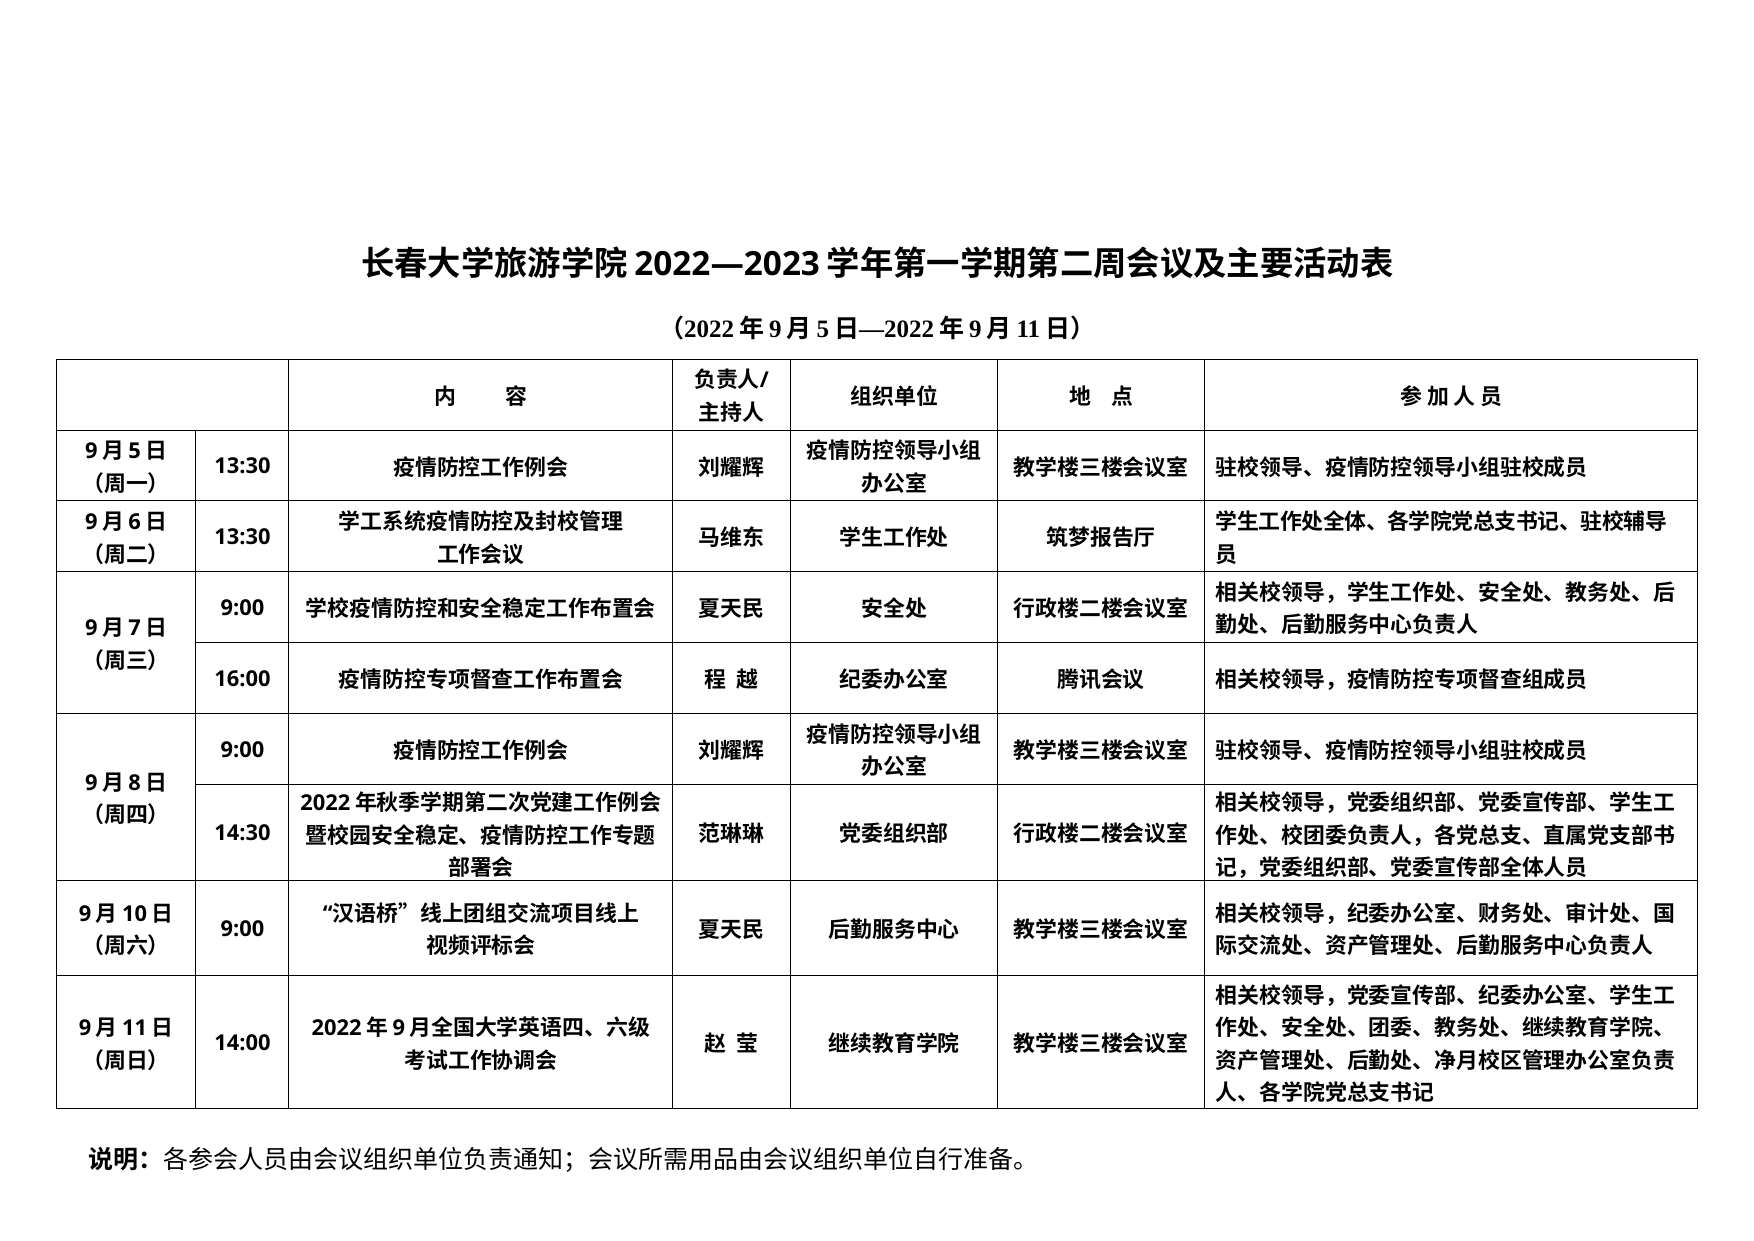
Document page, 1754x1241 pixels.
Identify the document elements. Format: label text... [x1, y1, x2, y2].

table_cell 后勤服务中心 [791, 881, 997, 975]
text 长春大学旅游学院2022—2023学年第一学期第二周会议及主要活动表 [89, 229, 1665, 294]
table_cell 16:00 [196, 643, 288, 713]
table_header 负责人/主持人 [673, 360, 790, 429]
table_cell 9月6日 （周二） [57, 501, 195, 571]
table_cell 9月10日 （周六） [57, 881, 195, 975]
table_cell 学生工作处全体、各学院党总支书记、驻校辅导员 [1205, 501, 1697, 571]
text 说明：各参会人员由会议组织单位负责通知；会议所需用品由会议组织单位自行准备。 [89, 1125, 1665, 1190]
table_cell 9月5日 （周一） [57, 431, 195, 500]
table_cell 2022年秋季学期第二次党建工作例会暨校园安全稳定、疫情防控工作专题部署会 [289, 785, 672, 879]
table_cell 继续教育学院 [791, 976, 997, 1108]
table_cell 相关校领导，党委宣传部、纪委办公室、学生工作处、安全处、团委、教务处、继续教育学院、资产管理处、后勤处、净月校区管理办公室负责人、各学院党总支书记 [1205, 976, 1697, 1108]
table_cell 刘耀辉 [673, 714, 790, 784]
text （2022年9月5日—2022年9月11日） [89, 294, 1665, 359]
table_cell 13:30 [196, 501, 288, 571]
table_cell 教学楼三楼会议室 [998, 976, 1204, 1108]
table_cell 9月8日 （周四） [57, 714, 195, 879]
table_cell 疫情防控专项督查工作布置会 [289, 643, 672, 713]
table_cell 14:30 [196, 785, 288, 879]
table_cell 驻校领导、疫情防控领导小组驻校成员 [1205, 431, 1697, 500]
table_cell 9:00 [196, 881, 288, 975]
table_cell 驻校领导、疫情防控领导小组驻校成员 [1205, 714, 1697, 784]
table_cell 纪委办公室 [791, 643, 997, 713]
table_cell “汉语桥”线上团组交流项目线上 视频评标会 [289, 881, 672, 975]
table_cell 教学楼三楼会议室 [998, 881, 1204, 975]
table_cell 行政楼二楼会议室 [998, 572, 1204, 642]
table_cell 教学楼三楼会议室 [998, 431, 1204, 500]
table_cell 夏天民 [673, 572, 790, 642]
table_cell 疫情防控工作例会 [289, 431, 672, 500]
table_cell 夏天民 [673, 881, 790, 975]
table_cell 马维东 [673, 501, 790, 571]
table_cell 教学楼三楼会议室 [998, 714, 1204, 784]
table_cell 13:30 [196, 431, 288, 500]
table_cell 安全处 [791, 572, 997, 642]
table_cell 9:00 [196, 714, 288, 784]
table_cell 9:00 [196, 572, 288, 642]
table_cell 9月11日 （周日） [57, 976, 195, 1108]
table_cell 相关校领导，疫情防控专项督查组成员 [1205, 643, 1697, 713]
table_header 组织单位 [791, 360, 997, 429]
table_cell 疫情防控工作例会 [289, 714, 672, 784]
table_cell 赵 莹 [673, 976, 790, 1108]
table_cell 刘耀辉 [673, 431, 790, 500]
table_cell 疫情防控领导小组办公室 [791, 431, 997, 500]
table_cell 相关校领导，纪委办公室、财务处、审计处、国际交流处、资产管理处、后勤服务中心负责人 [1205, 881, 1697, 975]
table_cell 学生工作处 [791, 501, 997, 571]
table_cell 范琳琳 [673, 785, 790, 879]
table_header [57, 360, 288, 429]
table_header 参 加 人 员 [1205, 360, 1697, 429]
table_cell 程 越 [673, 643, 790, 713]
table_cell 筑梦报告厅 [998, 501, 1204, 571]
table_cell 学校疫情防控和安全稳定工作布置会 [289, 572, 672, 642]
table_header 内 容 [289, 360, 672, 429]
table_cell 疫情防控领导小组办公室 [791, 714, 997, 784]
table_cell 2022年9月全国大学英语四、六级 考试工作协调会 [289, 976, 672, 1108]
table_cell 相关校领导，学生工作处、安全处、教务处、后勤处、后勤服务中心负责人 [1205, 572, 1697, 642]
table_cell 行政楼二楼会议室 [998, 785, 1204, 879]
table_cell 相关校领导，党委组织部、党委宣传部、学生工作处、校团委负责人，各党总支、直属党支部书记，党委组织部、党委宣传部全体人员 [1205, 785, 1697, 879]
table_cell 党委组织部 [791, 785, 997, 879]
table_cell 9月7日 （周三） [57, 572, 195, 713]
table_cell 腾讯会议 [998, 643, 1204, 713]
table_cell 14:00 [196, 976, 288, 1108]
table_cell 学工系统疫情防控及封校管理 工作会议 [289, 501, 672, 571]
table_header 地 点 [998, 360, 1204, 429]
